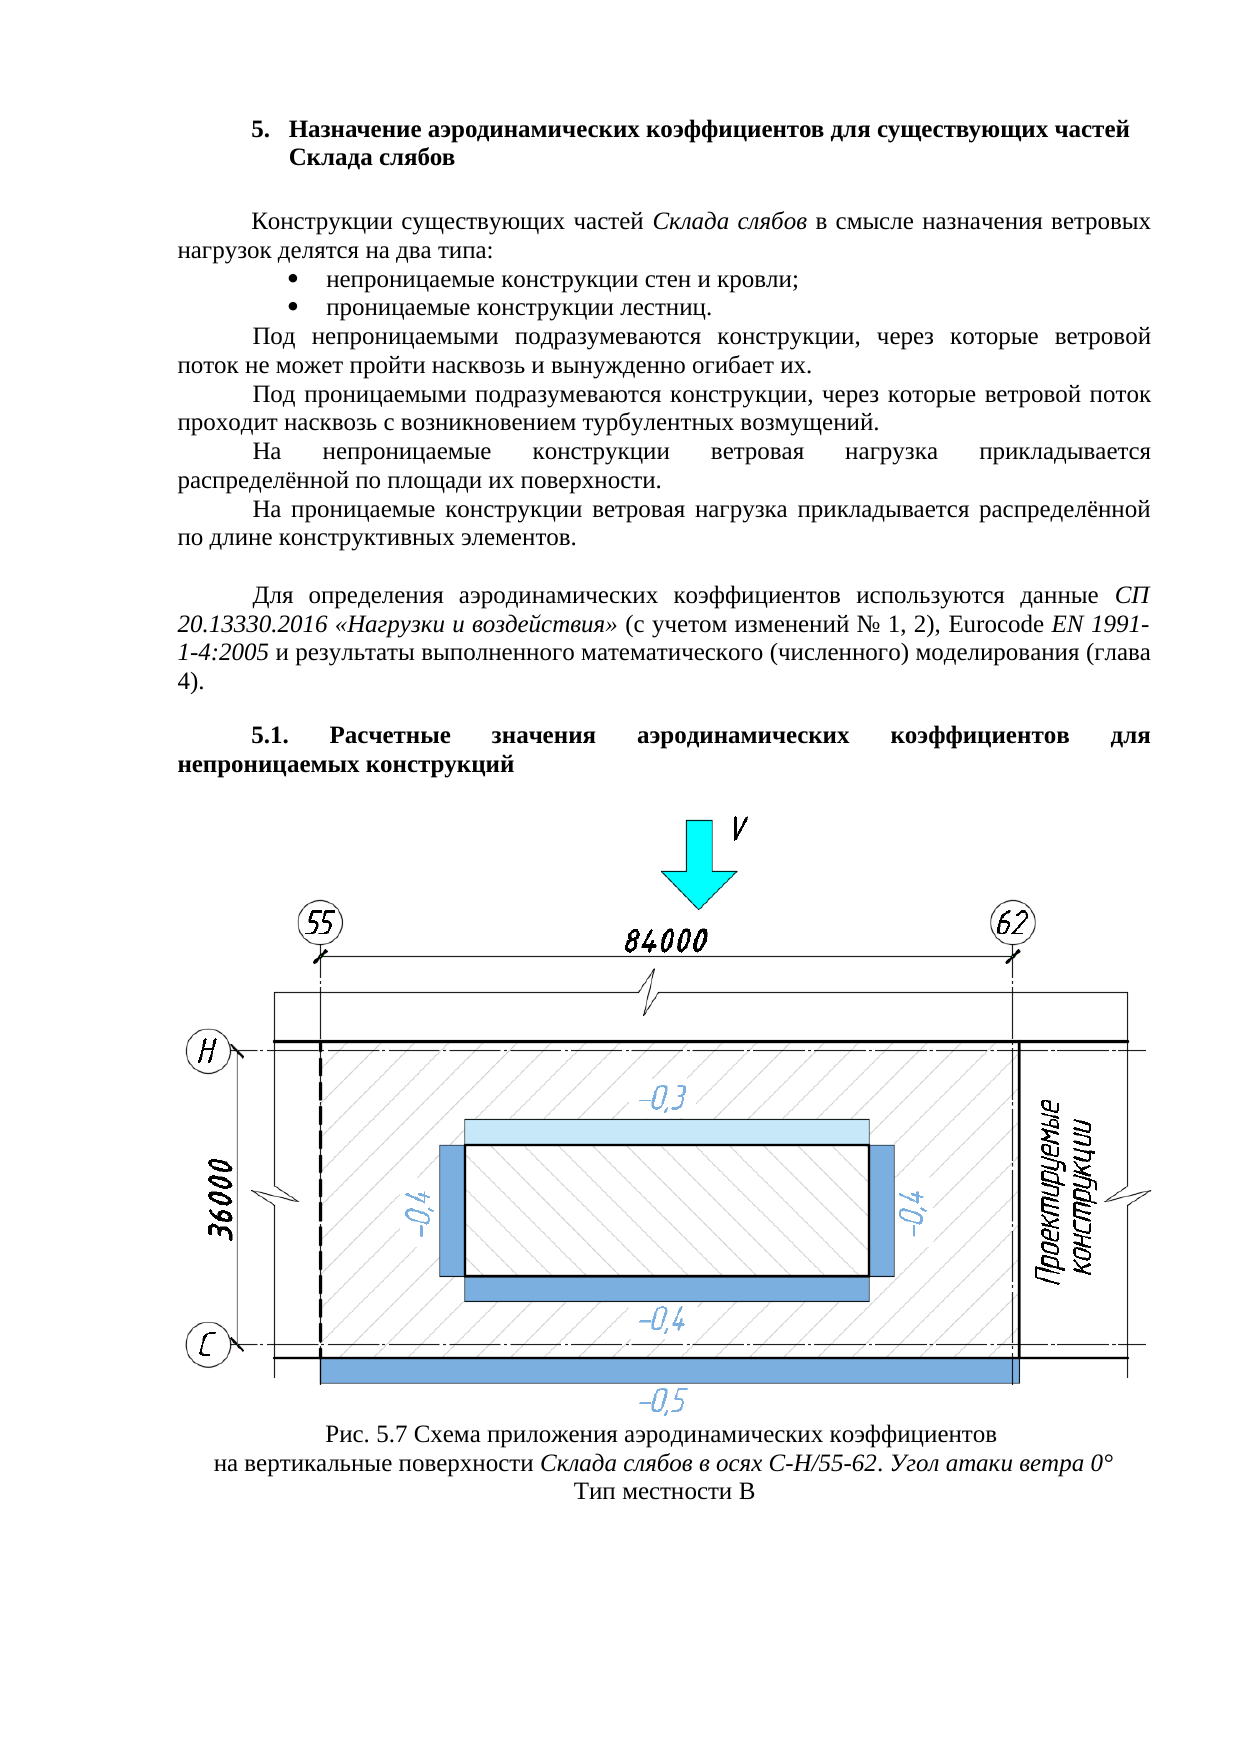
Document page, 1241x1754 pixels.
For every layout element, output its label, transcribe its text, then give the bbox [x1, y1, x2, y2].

text На непроницаемые конструкции ветровая нагрузка прикладывается распределённой по площади их поверхности. [177, 436, 1152, 494]
subtitle Назначение аэродинамических коэффициентов для существующих частей Склада слябов [251, 114, 1152, 171]
picture [177, 812, 1152, 1419]
text Для определения аэродинамических коэффициентов используются данные СП 20.13330.2016 «Нагрузки и воздействия» (с учетом изменений № 1, 2), Eurocode EN 1991-1-4:2005 и результаты выполненного математического (численного) моделирования (глава 4). [177, 580, 1152, 695]
text Под проницаемыми подразумеваются конструкции, через которые ветровой поток проходит насквозь с возникновением турбулентных возмущений. [177, 379, 1152, 436]
text Тип местности B [177, 1476, 1152, 1505]
subtitle 5.1. Расчетные значения аэродинамических коэффициентов для непроницаемых конструкций [177, 720, 1152, 777]
text Конструкции существующих частей Склада слябов в смысле назначения ветровых нагрузок делятся на два типа: [177, 206, 1152, 264]
text Под непроницаемыми подразумеваются конструкции, через которые ветровой поток не может пройти насквозь и вынужденно огибает их. [177, 321, 1152, 379]
list проницаемые конструкции лестниц. [288, 292, 1152, 321]
text На проницаемые конструкции ветровая нагрузка прикладывается распределённой по длине конструктивных элементов. [177, 494, 1152, 551]
list непроницаемые конструкции стен и кровли; [288, 264, 1152, 292]
